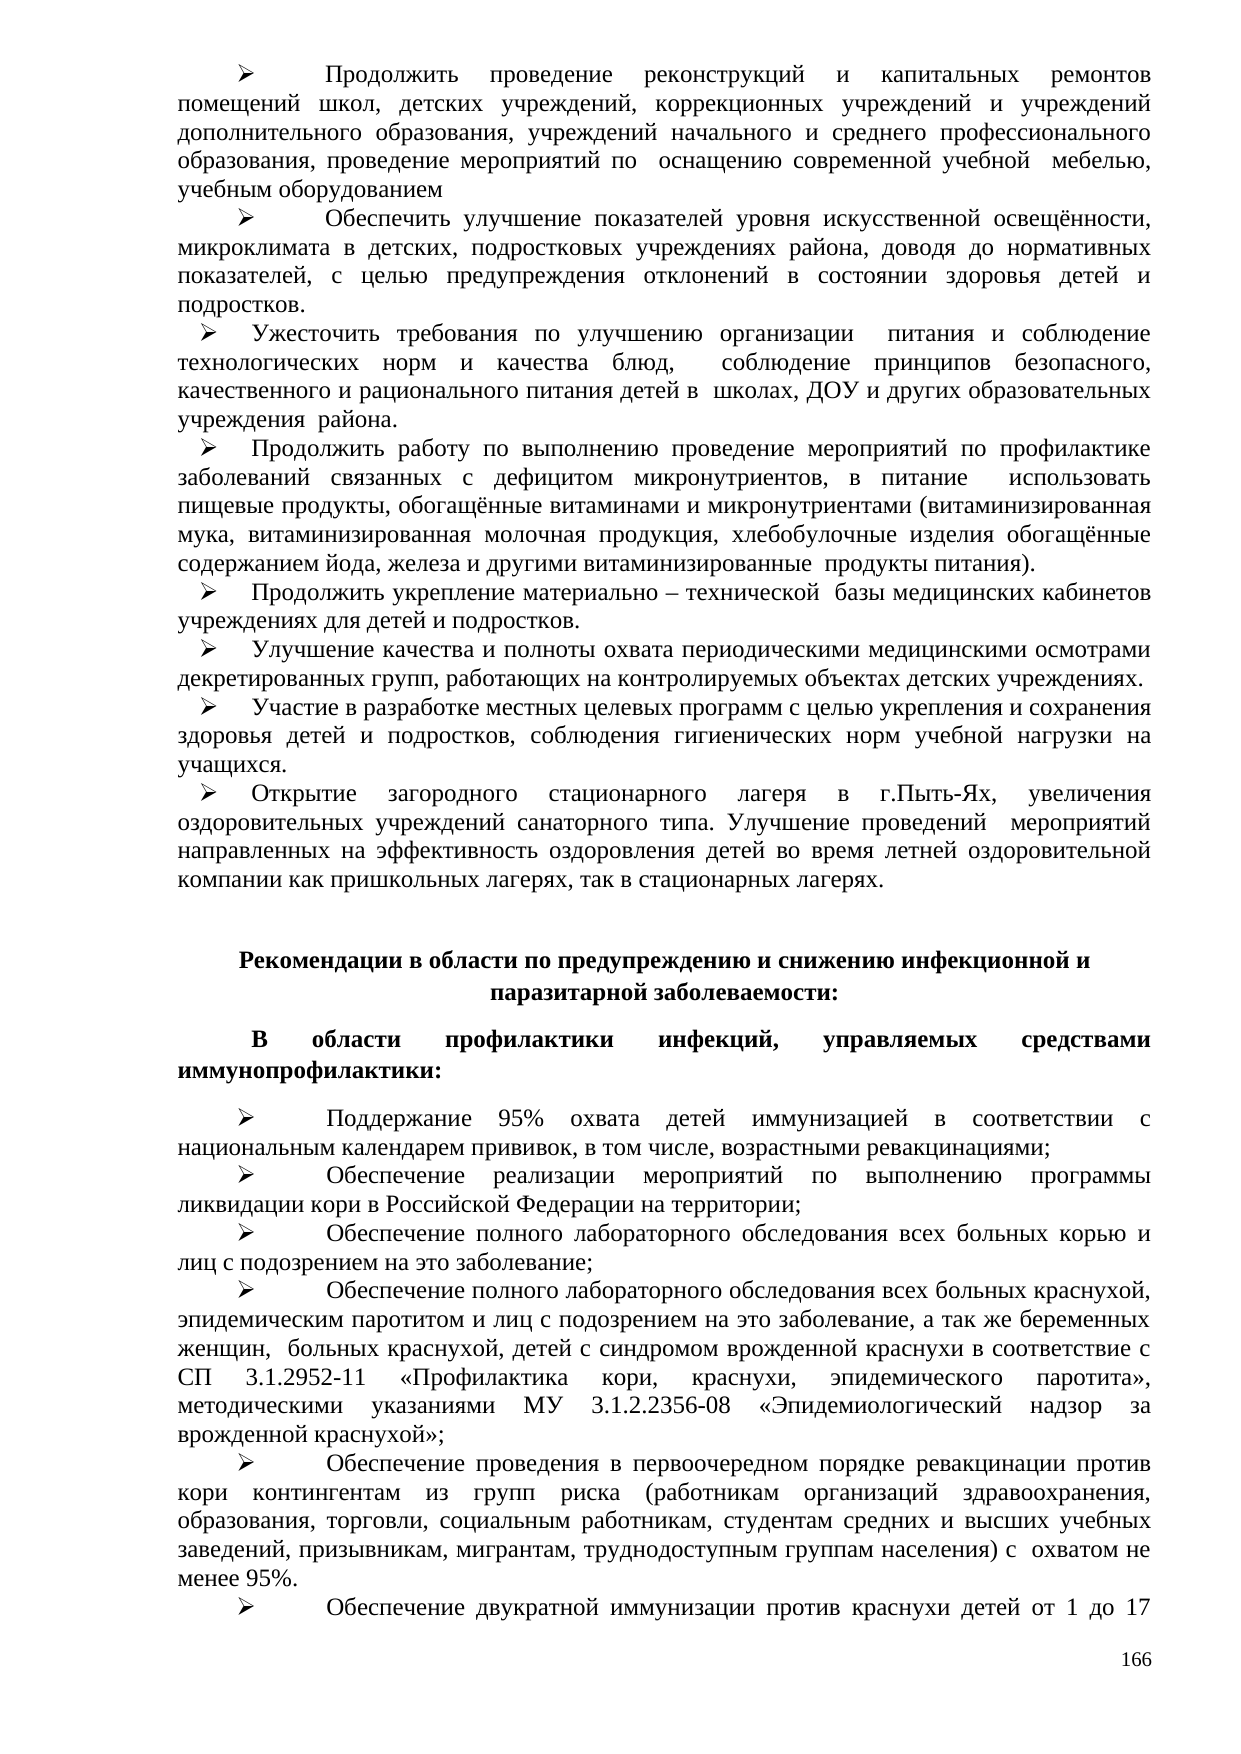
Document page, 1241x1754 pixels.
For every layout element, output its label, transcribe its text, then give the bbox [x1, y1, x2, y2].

list Продолжить работу по выполнению проведение мероприятий по профилактике заболеваний связанных с дефицитом микронутриентов, в питание использовать пищевые продукты, обогащённые витаминами и микронутриентами (витаминизированная мука, витаминизированная молочная продукция, хлебобулочные изделия обогащённые содержанием йода, железа и другими витаминизированные продукты питания). [177, 433, 1152, 577]
list Участие в разработке местных целевых программ с целью укрепления и сохранения здоровья детей и подростков, соблюдения гигиенических норм учебной нагрузки на учащихся. [177, 692, 1152, 778]
list Поддержание 95% охвата детей иммунизацией в соответствии с национальным календарем прививок, в том числе, возрастными ревакцинациями; [177, 1103, 1152, 1161]
list Обеспечение реализации мероприятий по выполнению программы ликвидации кори в Российской Федерации на территории; [177, 1161, 1152, 1218]
list Обеспечение полного лабораторного обследования всех больных краснухой, эпидемическим паротитом и лиц с подозрением на это заболевание, а так же беременных женщин, больных краснухой, детей с синдромом врожденной краснухи в соответствие с СП 3.1.2952-11 «Профилактика кори, краснухи, эпидемического паротита», методическими указаниями МУ 3.1.2.2356-08 «Эпидемиологический надзор за врожденной краснухой»; [177, 1276, 1152, 1448]
list Ужесточить требования по улучшению организации питания и соблюдение технологических норм и качества блюд, соблюдение принципов безопасного, качественного и рационального питания детей в школах, ДОУ и других образовательных учреждения района. [177, 318, 1152, 433]
list Обеспечение полного лабораторного обследования всех больных корью и лиц с подозрением на это заболевание; [177, 1218, 1152, 1276]
list Продолжить укрепление материально – технической базы медицинских кабинетов учреждениях для детей и подростков. [177, 577, 1152, 634]
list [177, 1592, 1152, 1621]
list Обеспечение проведения в первоочередном порядке ревакцинации против кори контингентам из групп риска (работникам организаций здравоохранения, образования, торговли, социальным работникам, студентам средних и высших учебных заведений, призывникам, мигрантам, труднодоступным группам населения) с охватом не менее 95%. [177, 1448, 1152, 1592]
text В области профилактики инфекций, управляемых средствами иммунопрофилактики: [177, 1024, 1152, 1084]
list Открытие загородного стационарного лагеря в г.Пыть-Ях, увеличения оздоровительных учреждений санаторного типа. Улучшение проведений мероприятий направленных на эффективность оздоровления детей во время летней оздоровительной компании как пришкольных лагерях, так в стационарных лагерях. [177, 778, 1152, 893]
text Рекомендации в области по предупреждению и снижению инфекционной и паразитарной заболеваемости: [177, 946, 1152, 1005]
list Улучшение качества и полноты охвата периодическими медицинскими осмотрами декретированных групп, работающих на контролируемых объектах детских учреждениях. [177, 634, 1152, 692]
list Продолжить проведение реконструкций и капитальных ремонтов помещений школ, детских учреждений, коррекционных учреждений и учреждений дополнительного образования, учреждений начального и среднего профессионального образования, проведение мероприятий по оснащению современной учебной мебелью, учебным оборудованием [177, 59, 1152, 203]
list Обеспечить улучшение показателей уровня искусственной освещённости, микроклимата в детских, подростковых учреждениях района, доводя до нормативных показателей, с целью предупреждения отклонений в состоянии здоровья детей и подростков. [177, 203, 1152, 318]
